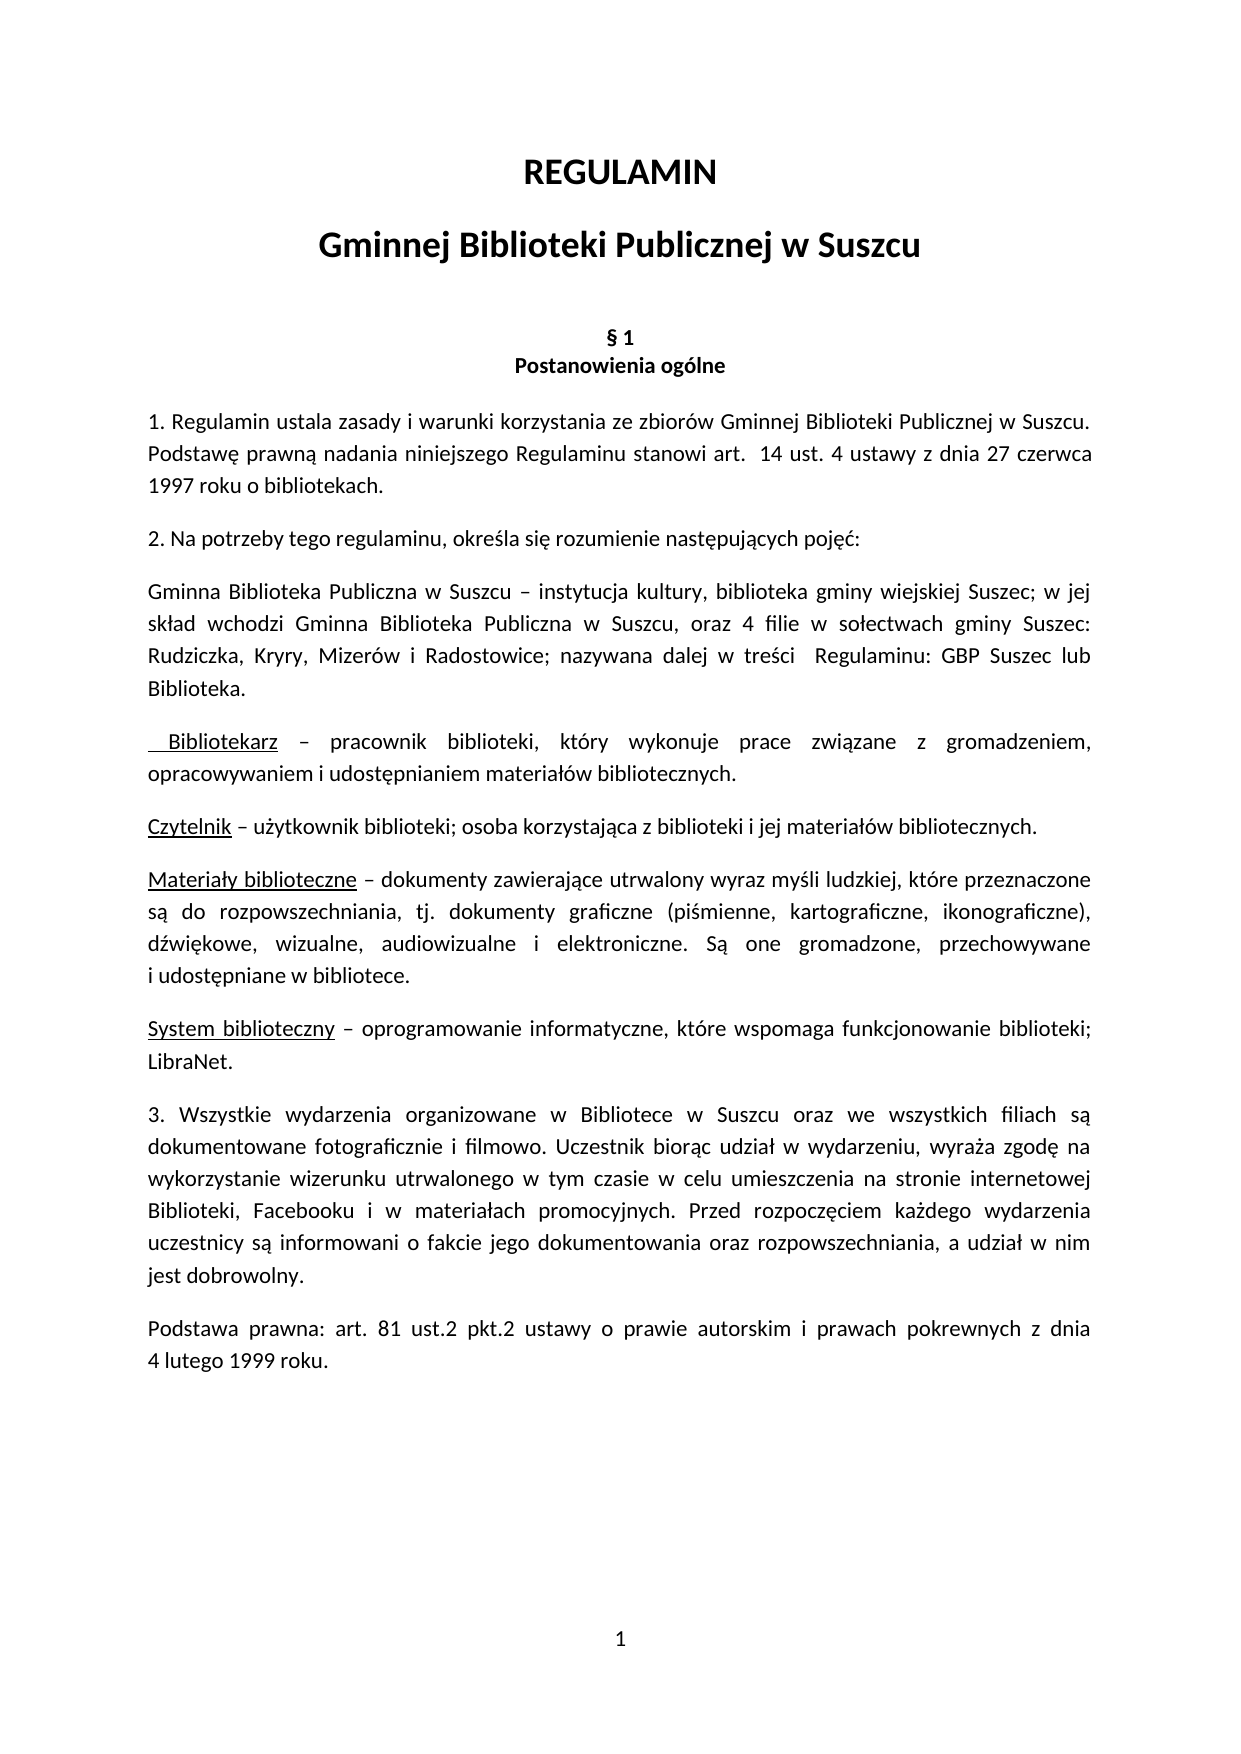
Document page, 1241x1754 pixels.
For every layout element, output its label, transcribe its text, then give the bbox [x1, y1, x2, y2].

text Podstawa prawna: art. 81 ust.2 pkt.2 ustawy o prawie autorskim i prawach pokrewnych z dnia 4 lutego 1999 roku. [148, 1314, 1093, 1374]
text Gminna Biblioteka Publiczna w Suszcu – instytucja kultury, biblioteka gminy wiejskiej Suszec; w jej skład wchodzi Gminna Biblioteka Publiczna w Suszcu, oraz 4 filie w sołectwach gminy Suszec: Rudziczka, Kryry, Mizerów i Radostowice; nazywana dalej w treści Regulaminu: GBP Suszec lub Biblioteka. [148, 577, 1093, 702]
text 3. Wszystkie wydarzenia organizowane w Bibliotece w Suszcu oraz we wszystkich filiach są dokumentowane fotograficznie i filmowo. Uczestnik biorąc udział w wydarzeniu, wyraża zgodę na wykorzystanie wizerunku utrwalonego w tym czasie w celu umieszczenia na stronie internetowej Biblioteki, Facebooku i w materiałach promocyjnych. Przed rozpoczęciem każdego wydarzenia uczestnicy są informowani o fakcie jego dokumentowania oraz rozpowszechniania, a udział w nim jest dobrowolny. [148, 1100, 1093, 1289]
text REGULAMIN [148, 148, 1093, 193]
text Materiały biblioteczne – dokumenty zawierające utrwalony wyraz myśli ludzkiej, które przeznaczone są do rozpowszechniania, tj. dokumenty graficzne (piśmienne, kartograficzne, ikonograficzne), dźwiękowe, wizualne, audiowizualne i elektroniczne. Są one gromadzone, przechowywane i udostępniane w bibliotece. [148, 865, 1093, 989]
text 1. Regulamin ustala zasady i warunki korzystania ze zbiorów Gminnej Biblioteki Publicznej w Suszcu. Podstawę prawną nadania niniejszego Regulaminu stanowi art. 14 ust. 4 ustawy z dnia 27 czerwca 1997 roku o bibliotekach. [148, 407, 1093, 499]
text Czytelnik – użytkownik biblioteki; osoba korzystająca z biblioteki i jej materiałów bibliotecznych. [148, 812, 1093, 840]
text § 1 [148, 323, 1093, 351]
text 2. Na potrzeby tego regulaminu, określa się rozumienie następujących pojęć: [148, 524, 1093, 552]
text System biblioteczny – oprogramowanie informatyczne, które wspomaga funkcjonowanie biblioteki; LibraNet. [148, 1014, 1093, 1075]
text Bibliotekarz – pracownik biblioteki, który wykonuje prace związane z gromadzeniem, opracowywaniem i udostępnianiem materiałów bibliotecznych. [148, 727, 1093, 787]
text Gminnej Biblioteki Publicznej w Suszcu [148, 221, 1093, 267]
text Postanowienia ogólne [148, 351, 1093, 379]
